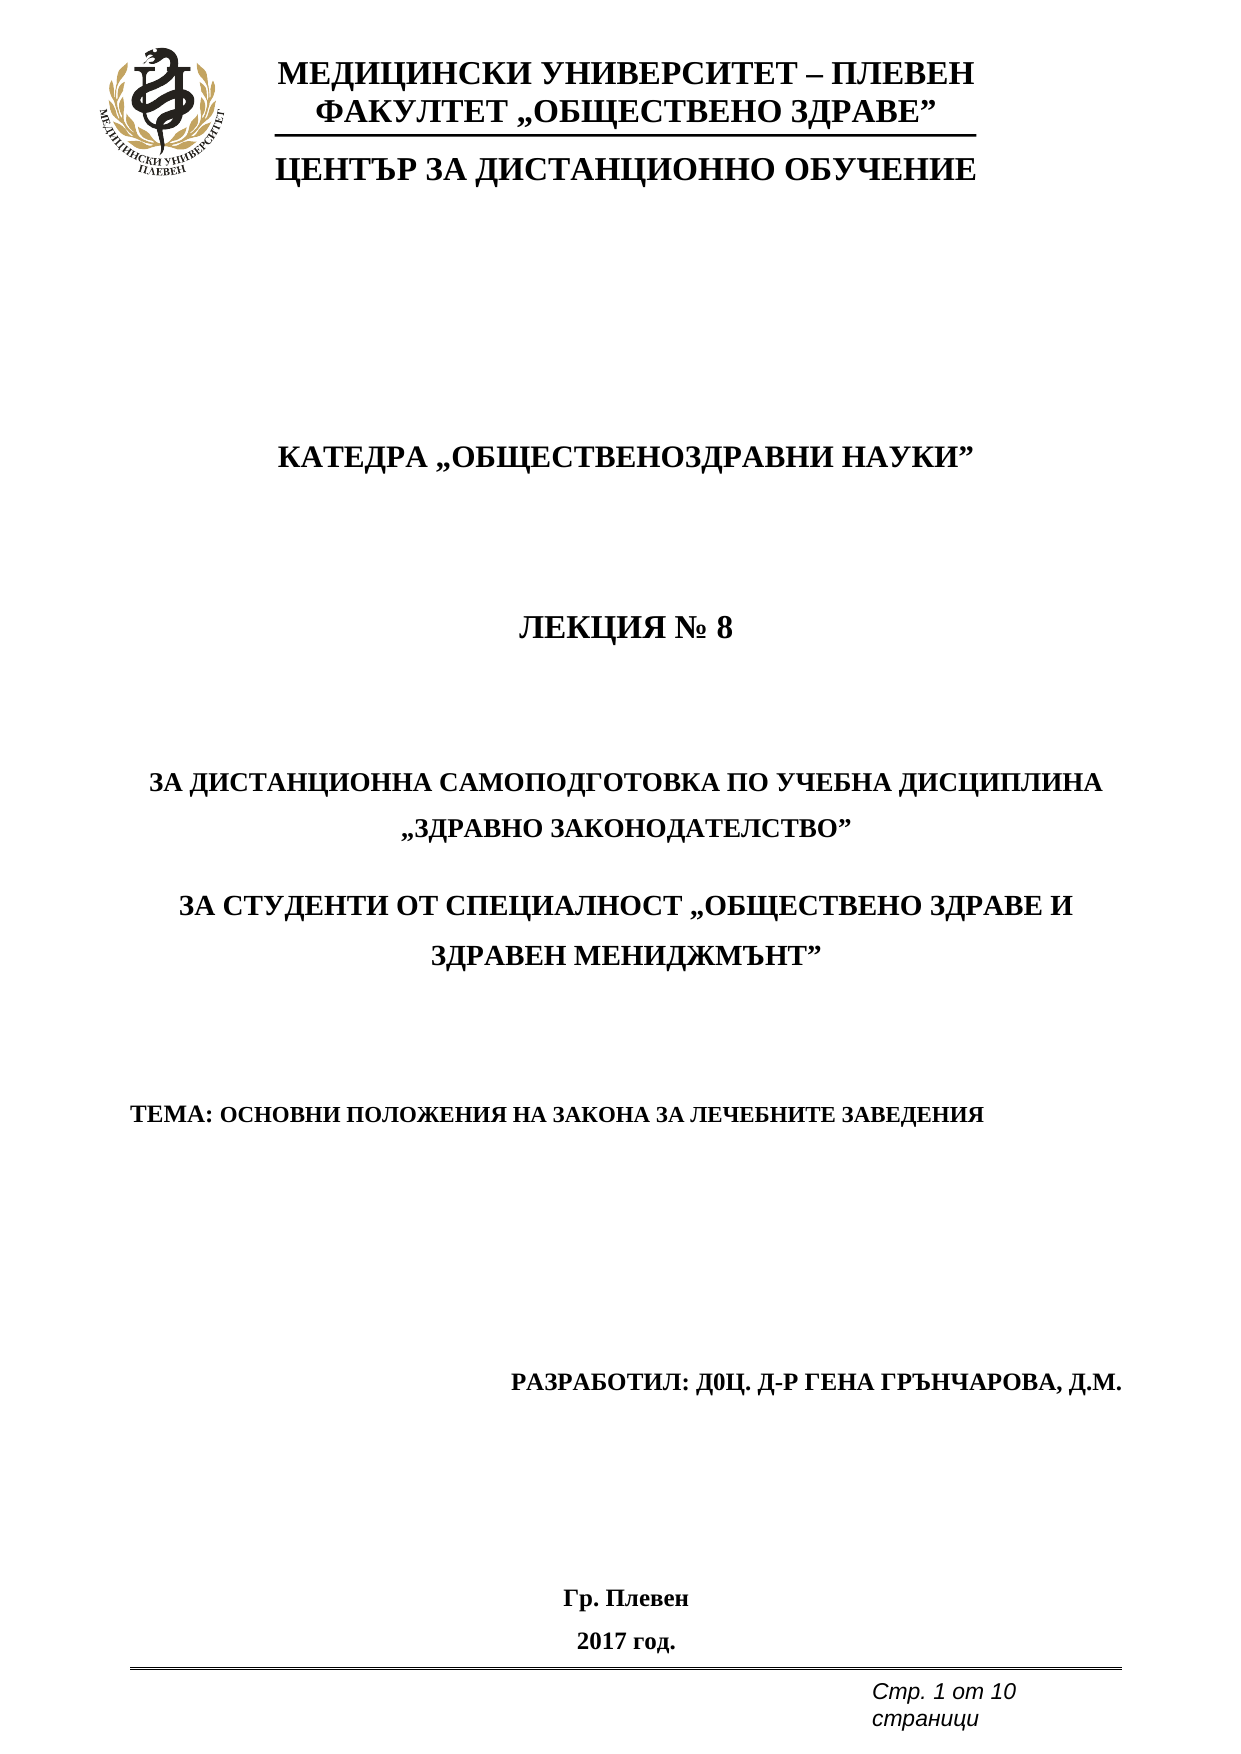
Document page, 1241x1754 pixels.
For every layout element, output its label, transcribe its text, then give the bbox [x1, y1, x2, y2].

text ЗА ДИСТАНЦИОННА САМОПОДГОТОВКА по учебна дисциплина [130, 766, 1122, 797]
text „Здравно законодателство” [130, 812, 1122, 843]
text ЗА СТУДЕНТИ ОТ СПециалност „Обществено здраве и здравен мениджмънт” [130, 888, 1122, 972]
text 2017 год. [130, 1626, 1122, 1654]
text КАТЕДРА „Общественоздравни науки” [130, 439, 1122, 474]
text Гр. Плевен [130, 1583, 1122, 1611]
text ЛЕКЦИЯ № 8 [130, 607, 1122, 646]
subtitle ТЕМА: ОСНОВНИ ПОЛОЖЕНИЯ НА ЗАКОНА ЗА ЛЕЧЕБНИТЕ ЗАВЕДЕНИЯ [130, 1099, 1122, 1128]
text РАЗРАБОТИЛ: д0ц. д-р гена Грънчарова, д.м. [166, 1367, 1122, 1396]
